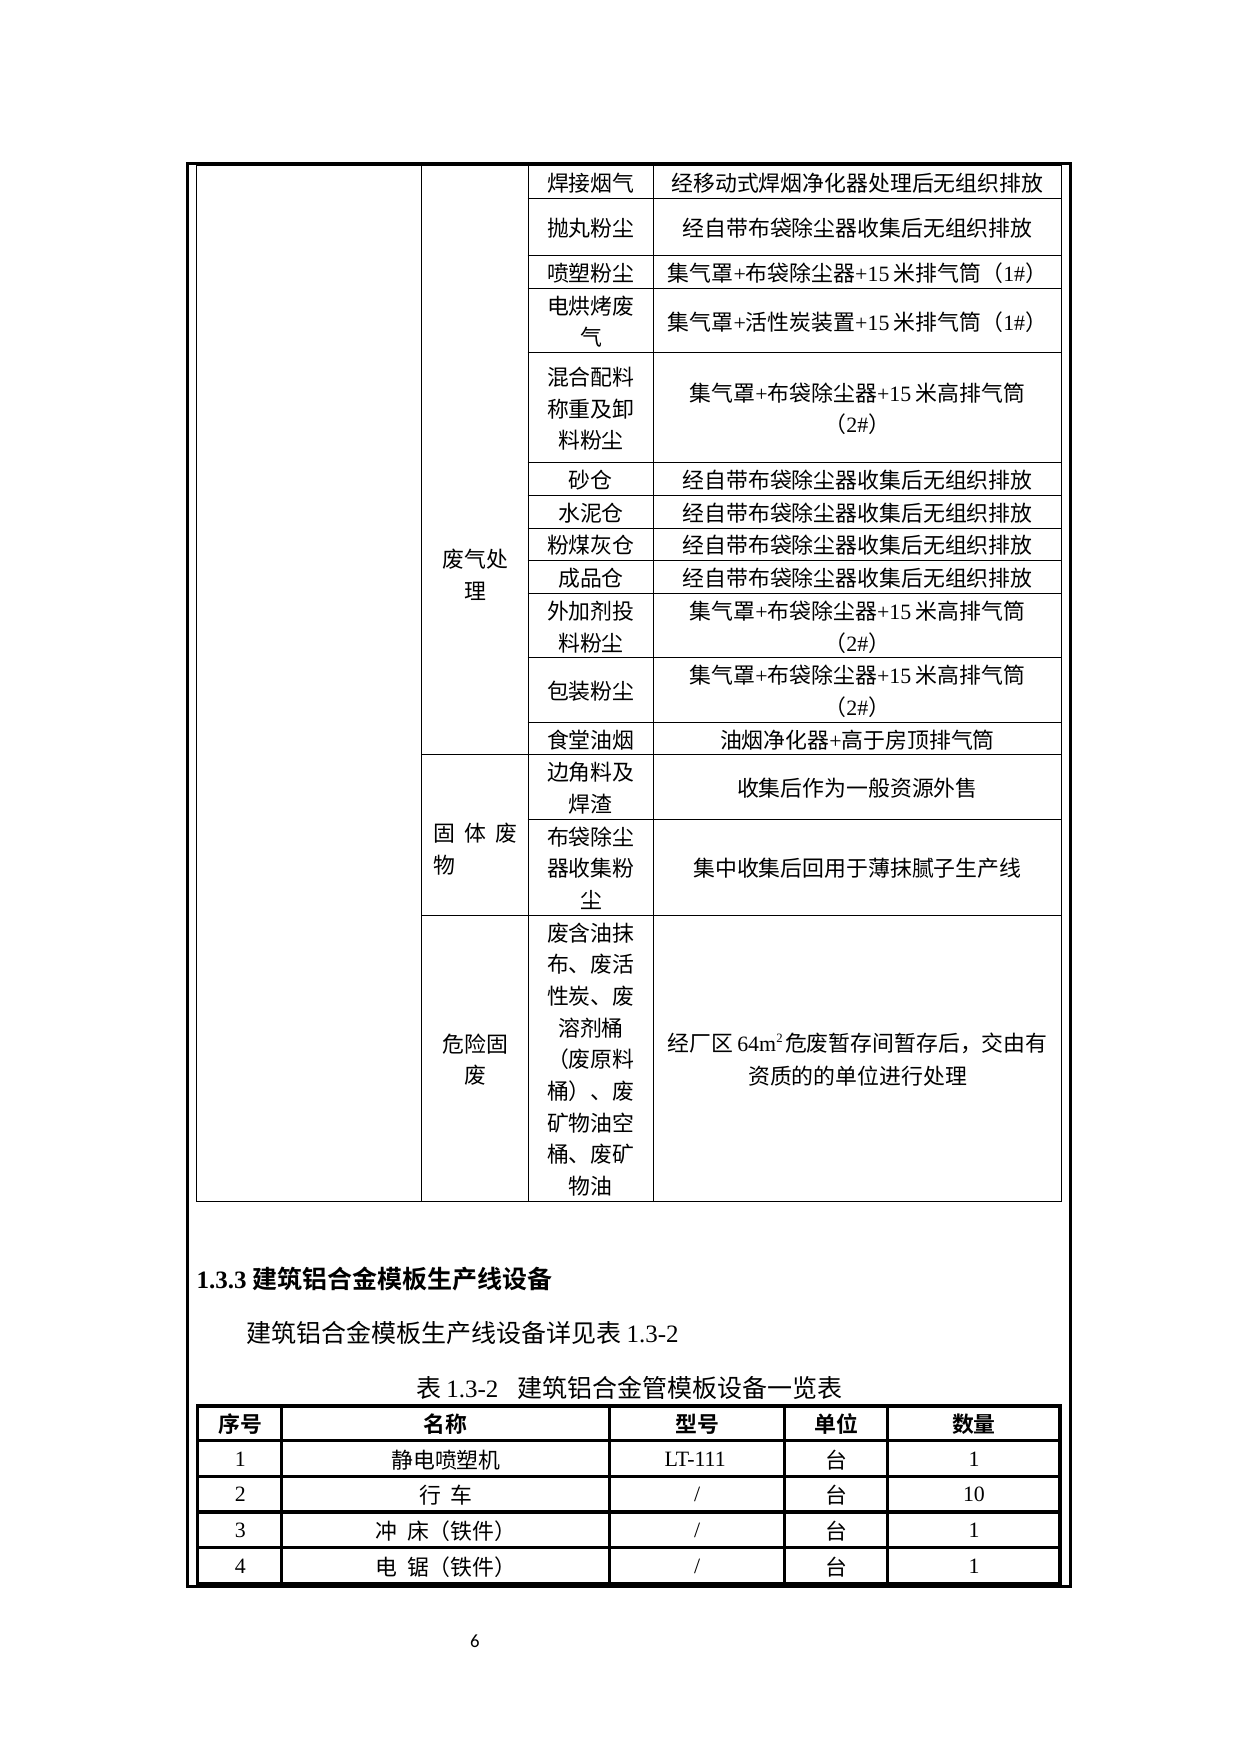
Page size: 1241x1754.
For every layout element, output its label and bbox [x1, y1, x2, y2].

table_header [189, 165, 1069, 1585]
